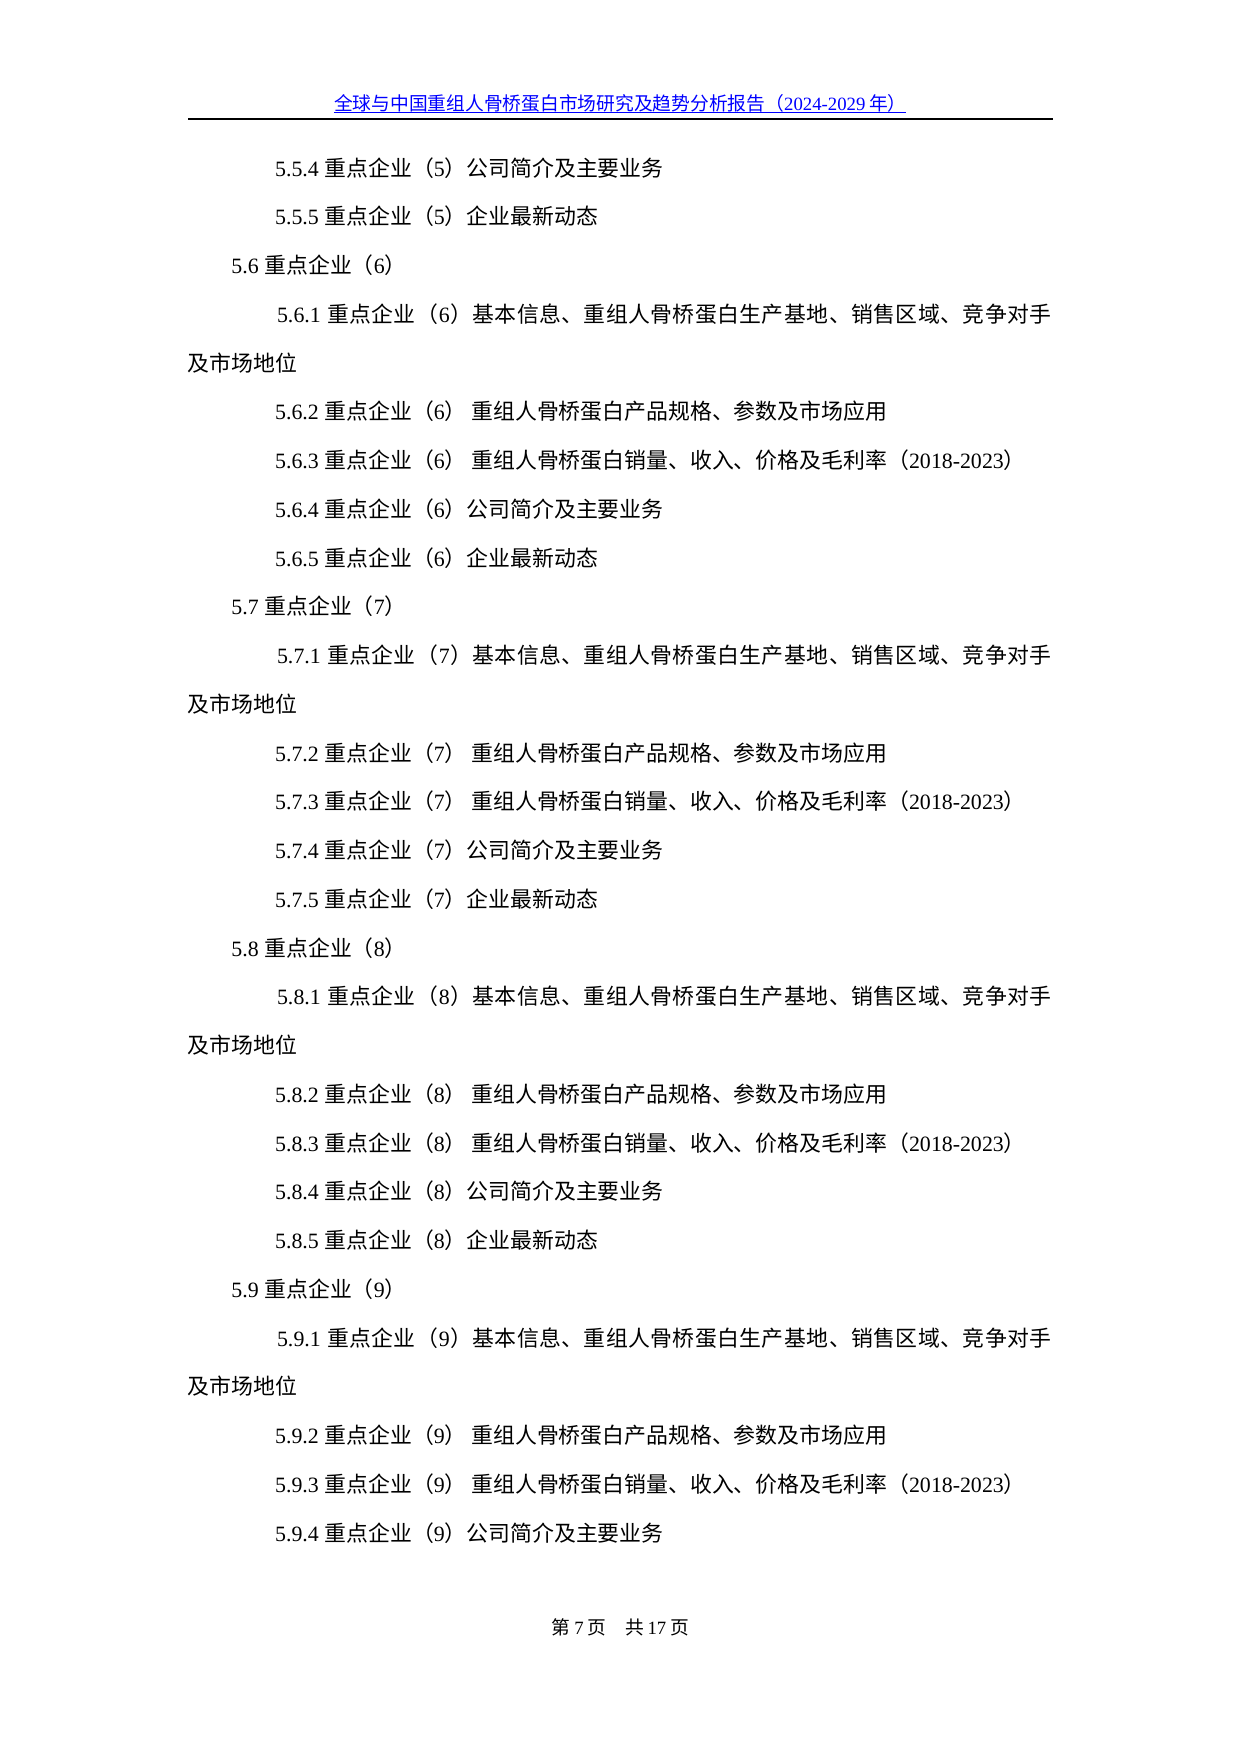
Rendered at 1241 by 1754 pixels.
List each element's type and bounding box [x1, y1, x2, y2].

text [187, 150, 1053, 1548]
